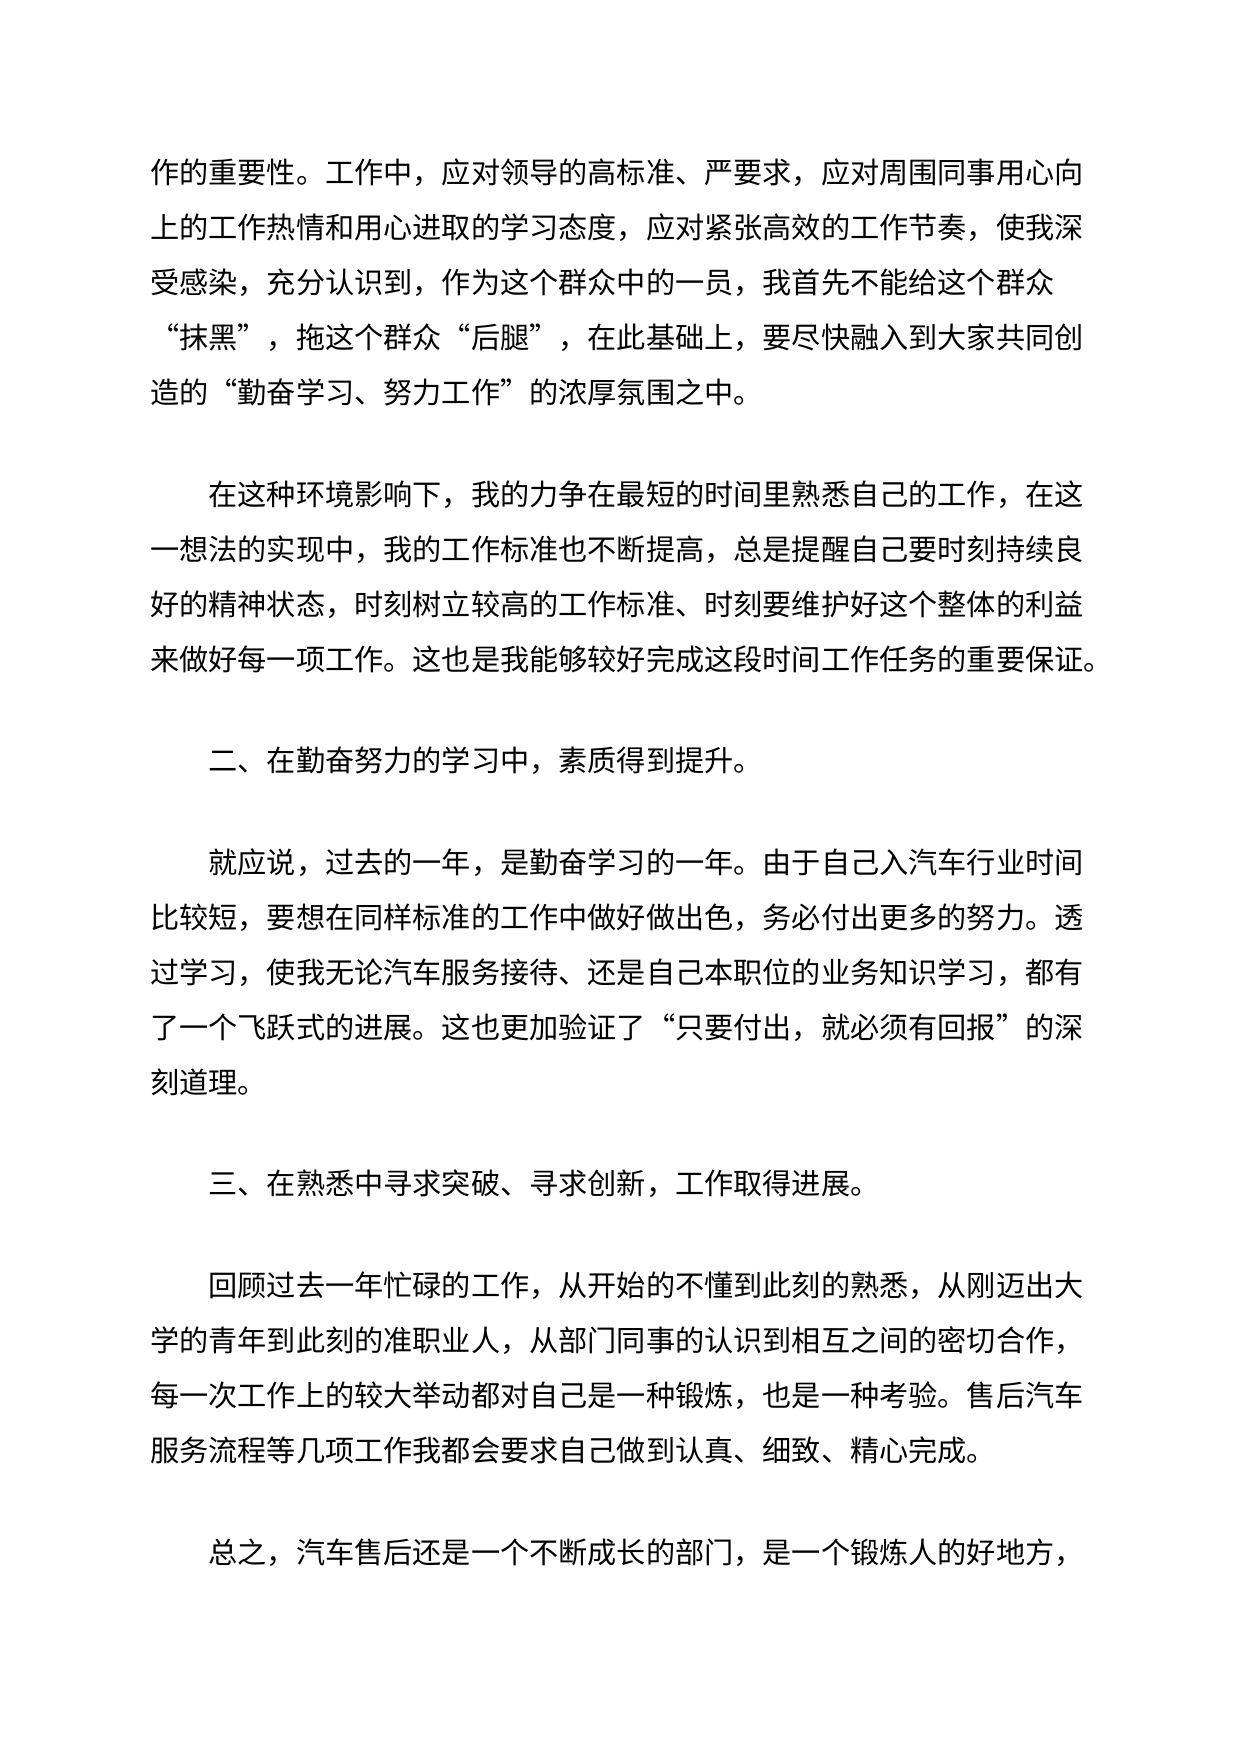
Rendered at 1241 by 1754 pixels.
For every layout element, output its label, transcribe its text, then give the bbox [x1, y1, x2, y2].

text 三、在熟悉中寻求突破、寻求创新，工作取得进展。 [150, 1161, 1090, 1203]
text 二、在勤奋努力的学习中，素质得到提升。 [150, 738, 1090, 780]
text 就应说，过去的一年，是勤奋学习的一年。由于自己入汽车行业时间比较短，要想在同样标准的工作中做好做出色，务必付出更多的努力。透过学习，使我无论汽车服务接待、还是自己本职位的业务知识学习，都有了一个飞跃式的进展。这也更加验证了“只要付出，就必须有回报”的深刻道理。 [150, 839, 1090, 1101]
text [150, 150, 1090, 412]
text 在这种环境影响下，我的力争在最短的时间里熟悉自己的工作，在这一想法的实现中，我的工作标准也不断提高，总是提醒自己要时刻持续良好的精神状态，时刻树立较高的工作标准、时刻要维护好这个整体的利益来做好每一项工作。这也是我能够较好完成这段时间工作任务的重要保证。 [150, 471, 1090, 678]
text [150, 1529, 1090, 1571]
text 回顾过去一年忙碌的工作，从开始的不懂到此刻的熟悉，从刚迈出大学的青年到此刻的准职业人，从部门同事的认识到相互之间的密切合作，每一次工作上的较大举动都对自己是一种锻炼，也是一种考验。售后汽车服务流程等几项工作我都会要求自己做到认真、细致、精心完成。 [150, 1263, 1090, 1470]
